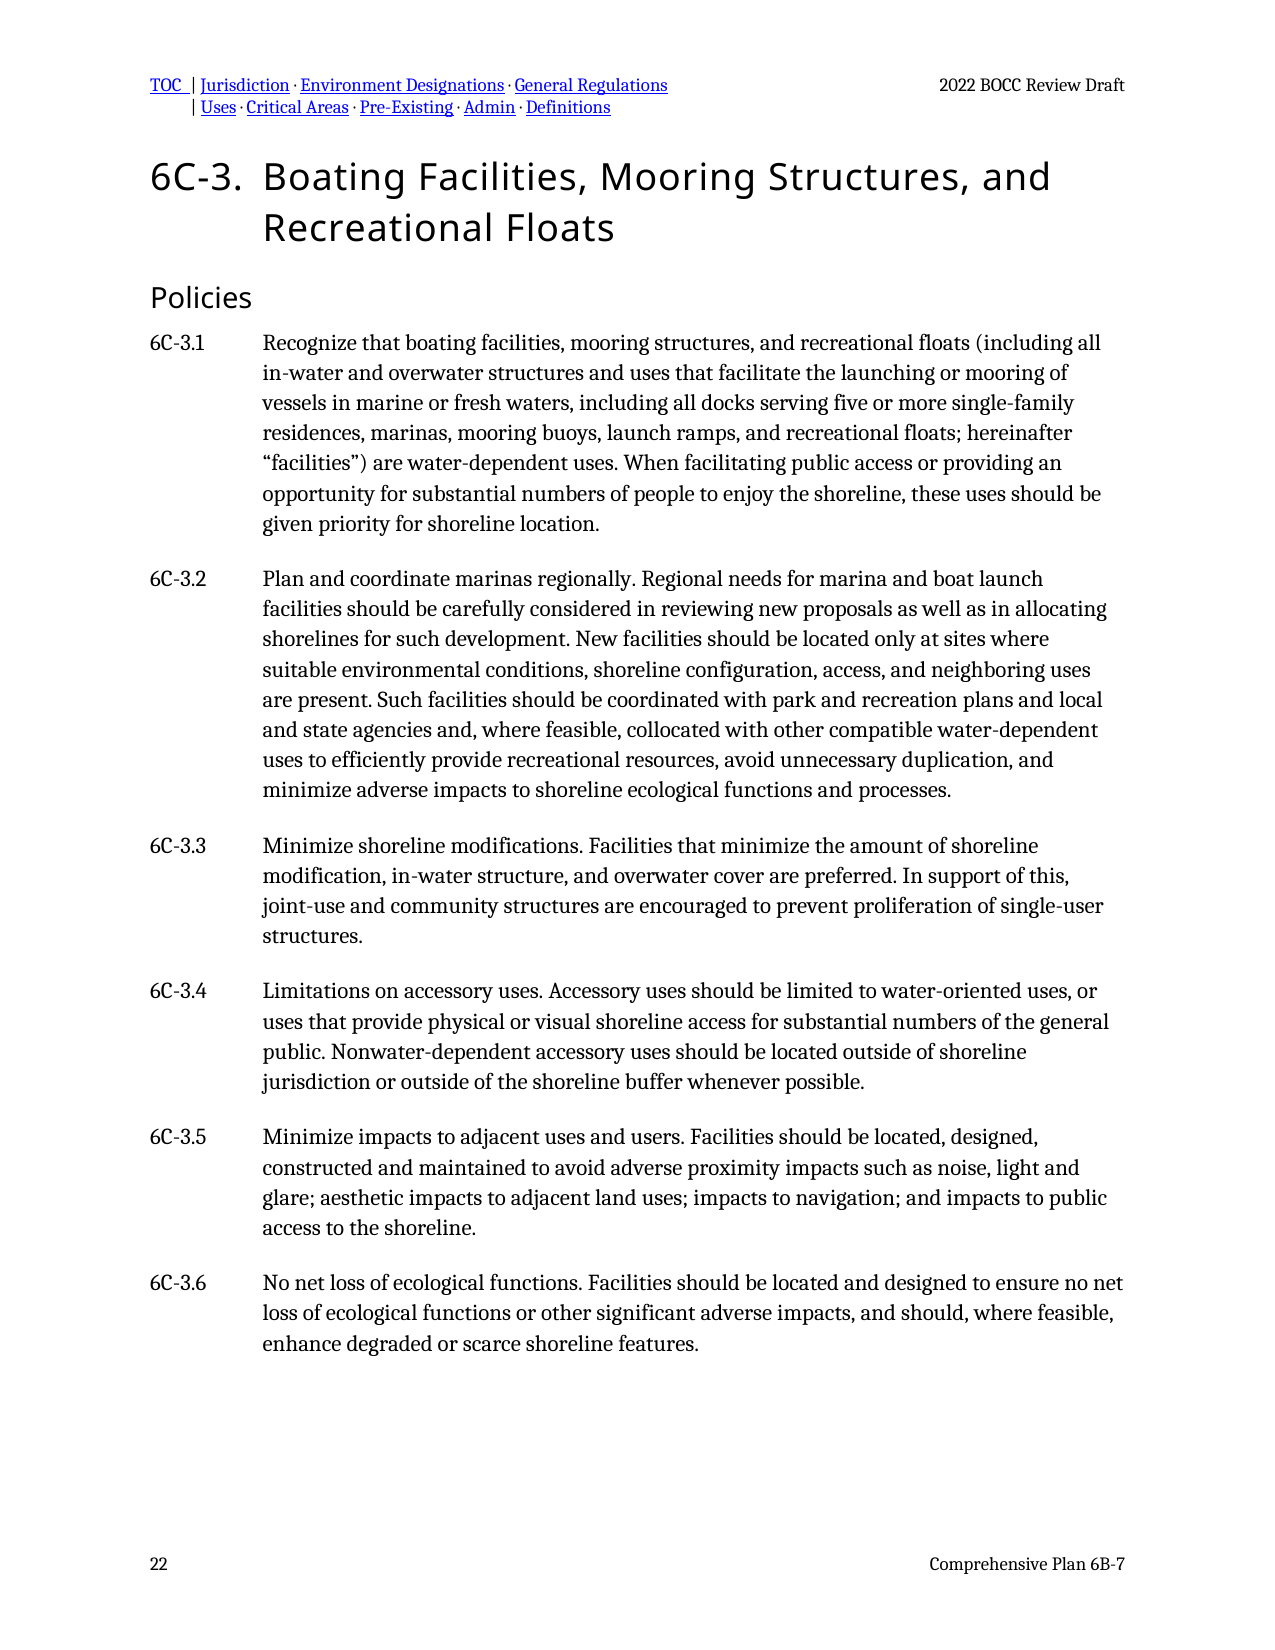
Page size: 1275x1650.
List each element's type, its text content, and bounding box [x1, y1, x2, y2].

text Minimize impacts to adjacent uses and users. Facilities should be located, designed, constructed and maintained to avoid adverse proximity impacts such as noise, light and glare; aesthetic impacts to adjacent land uses; impacts to navigation; and impacts to public access to the shoreline. [150, 1124, 1125, 1241]
subtitle Policies [150, 277, 1125, 317]
text Limitations on accessory uses. Accessory uses should be limited to water-oriented uses, or uses that provide physical or visual shoreline access for substantial numbers of the general public. Nonwater-dependent accessory uses should be located outside of shoreline jurisdiction or outside of the shoreline buffer whenever possible. [150, 978, 1125, 1095]
subtitle Boating Facilities, Mooring Structures, and Recreational Floats [150, 150, 1125, 252]
text No net loss of ecological functions. Facilities should be located and designed to ensure no net loss of ecological functions or other significant adverse impacts, and should, where feasible, enhance degraded or scarce shoreline features. [150, 1270, 1125, 1357]
text Plan and coordinate marinas regionally. Regional needs for marina and boat launch facilities should be carefully considered in reviewing new proposals as well as in allocating shorelines for such development. New facilities should be located only at sites where suitable environmental conditions, shoreline configuration, access, and neighboring uses are present. Such facilities should be coordinated with park and recreation plans and local and state agencies and, where feasible, collocated with other compatible water-dependent uses to efficiently provide recreational resources, avoid unnecessary duplication, and minimize adverse impacts to shoreline ecological functions and processes. [150, 566, 1125, 803]
text Recognize that boating facilities, mooring structures, and recreational floats (including all in-water and overwater structures and uses that facilitate the launching or mooring of vessels in marine or fresh waters, including all docks serving five or more single-family residences, marinas, mooring buoys, launch ramps, and recreational floats; hereinafter “facilities”) are water-dependent uses. When facilitating public access or providing an opportunity for substantial numbers of people to enjoy the shoreline, these uses should be given priority for shoreline location. [150, 329, 1125, 537]
text Minimize shoreline modifications. Facilities that minimize the amount of shoreline modification, in-water structure, and overwater cover are preferred. In support of this, joint-use and community structures are encouraged to prevent proliferation of single-user structures. [150, 832, 1125, 949]
